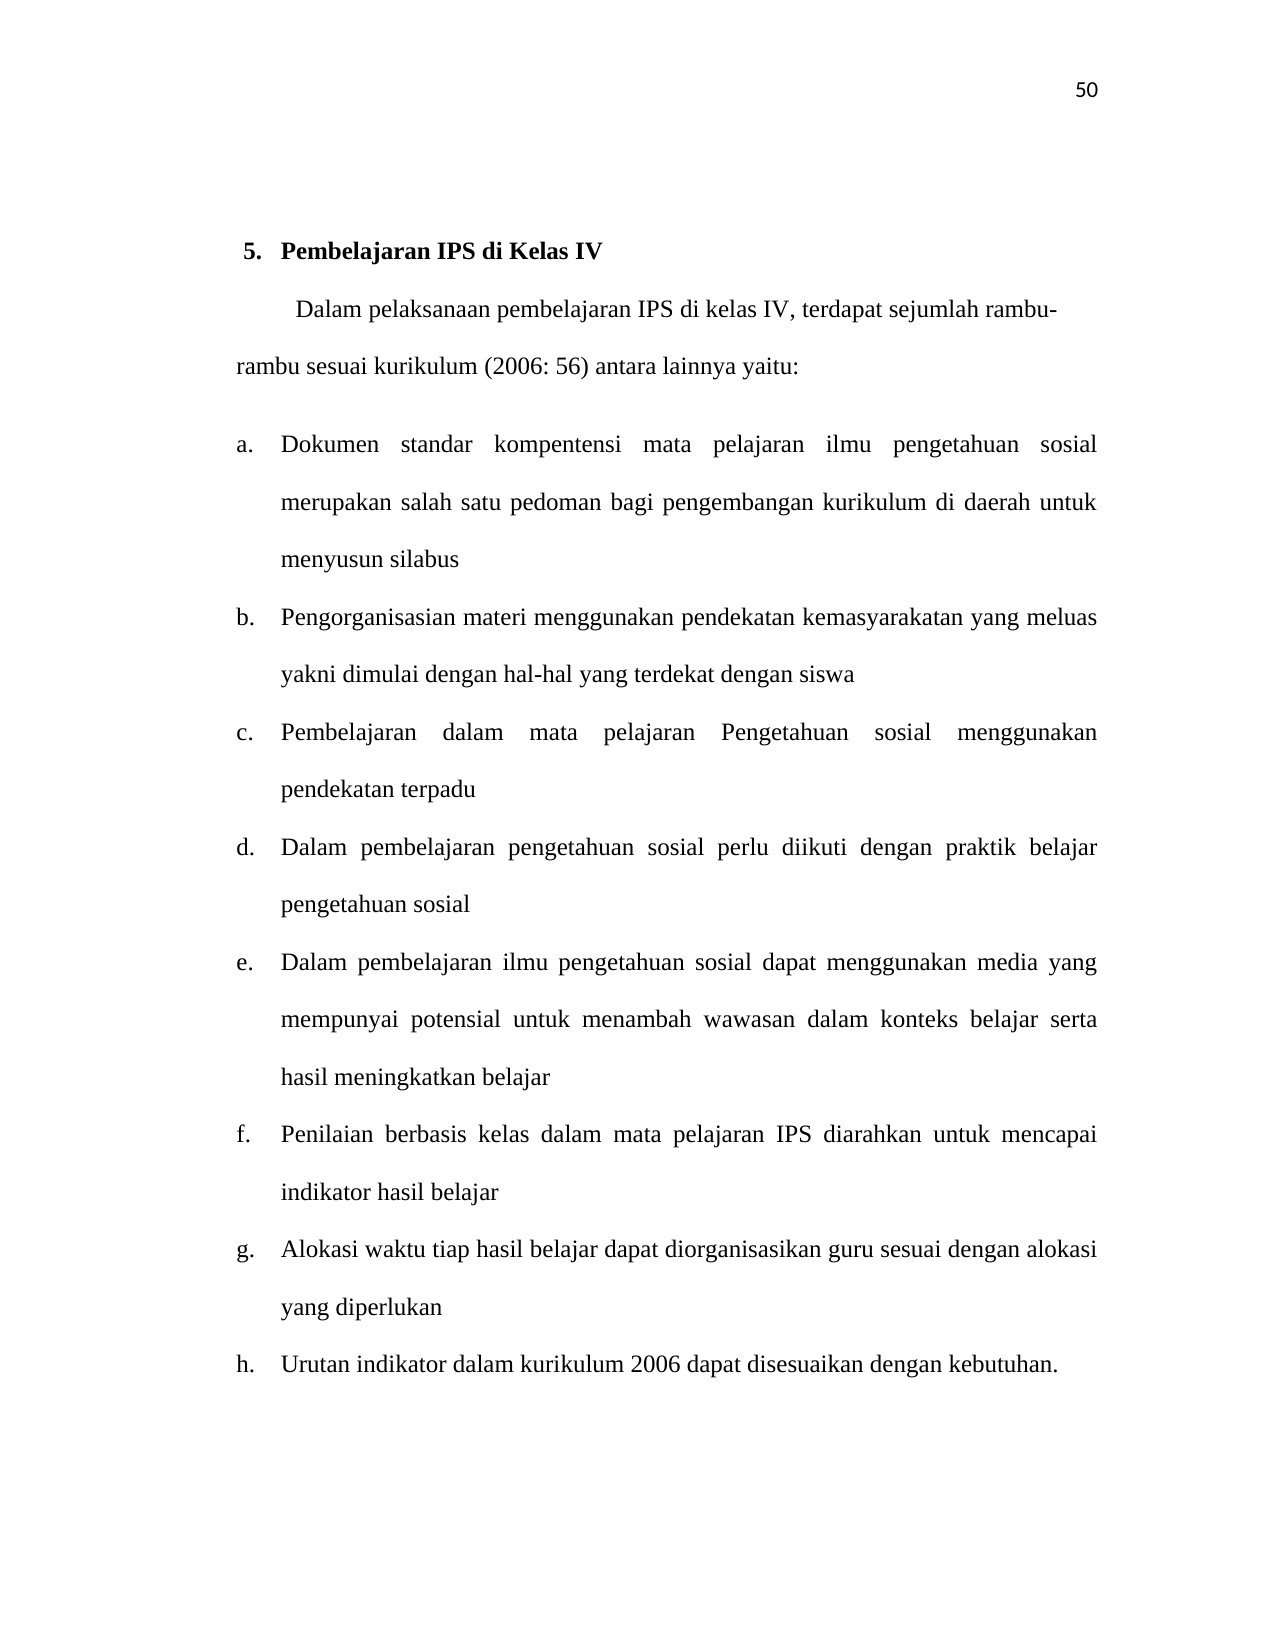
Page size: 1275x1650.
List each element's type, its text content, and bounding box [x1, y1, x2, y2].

text Dalam pelaksanaan pembelajaran IPS di kelas IV, terdapat sejumlah rambu-rambu sesuai kurikulum (2006: 56) antara lainnya yaitu: [236, 294, 1098, 380]
list Dokumen standar kompentensi mata pelajaran ilmu pengetahuan sosial merupakan salah satu pedoman bagi pengembangan kurikulum di daerah untuk menyusun silabus [236, 429, 1098, 573]
list Dalam pembelajaran ilmu pengetahuan sosial dapat menggunakan media yang mempunyai potensial untuk menambah wawasan dalam konteks belajar serta hasil meningkatkan belajar [236, 947, 1098, 1091]
list Dalam pembelajaran pengetahuan sosial perlu diikuti dengan praktik belajar pengetahuan sosial [236, 832, 1098, 918]
list Penilaian berbasis kelas dalam mata pelajaran IPS diarahkan untuk mencapai indikator hasil belajar [236, 1119, 1098, 1206]
list Pembelajaran IPS di Kelas IV [243, 236, 1098, 265]
list Alokasi waktu tiap hasil belajar dapat diorganisasikan guru sesuai dengan alokasi yang diperlukan [236, 1234, 1098, 1321]
list Pengorganisasian materi menggunakan pendekatan kemasyarakatan yang meluas yakni dimulai dengan hal-hal yang terdekat dengan siswa [236, 602, 1098, 688]
list Pembelajaran dalam mata pelajaran Pengetahuan sosial menggunakan pendekatan terpadu [236, 717, 1098, 803]
list Urutan indikator dalam kurikulum 2006 dapat disesuaikan dengan kebutuhan. [236, 1349, 1098, 1378]
